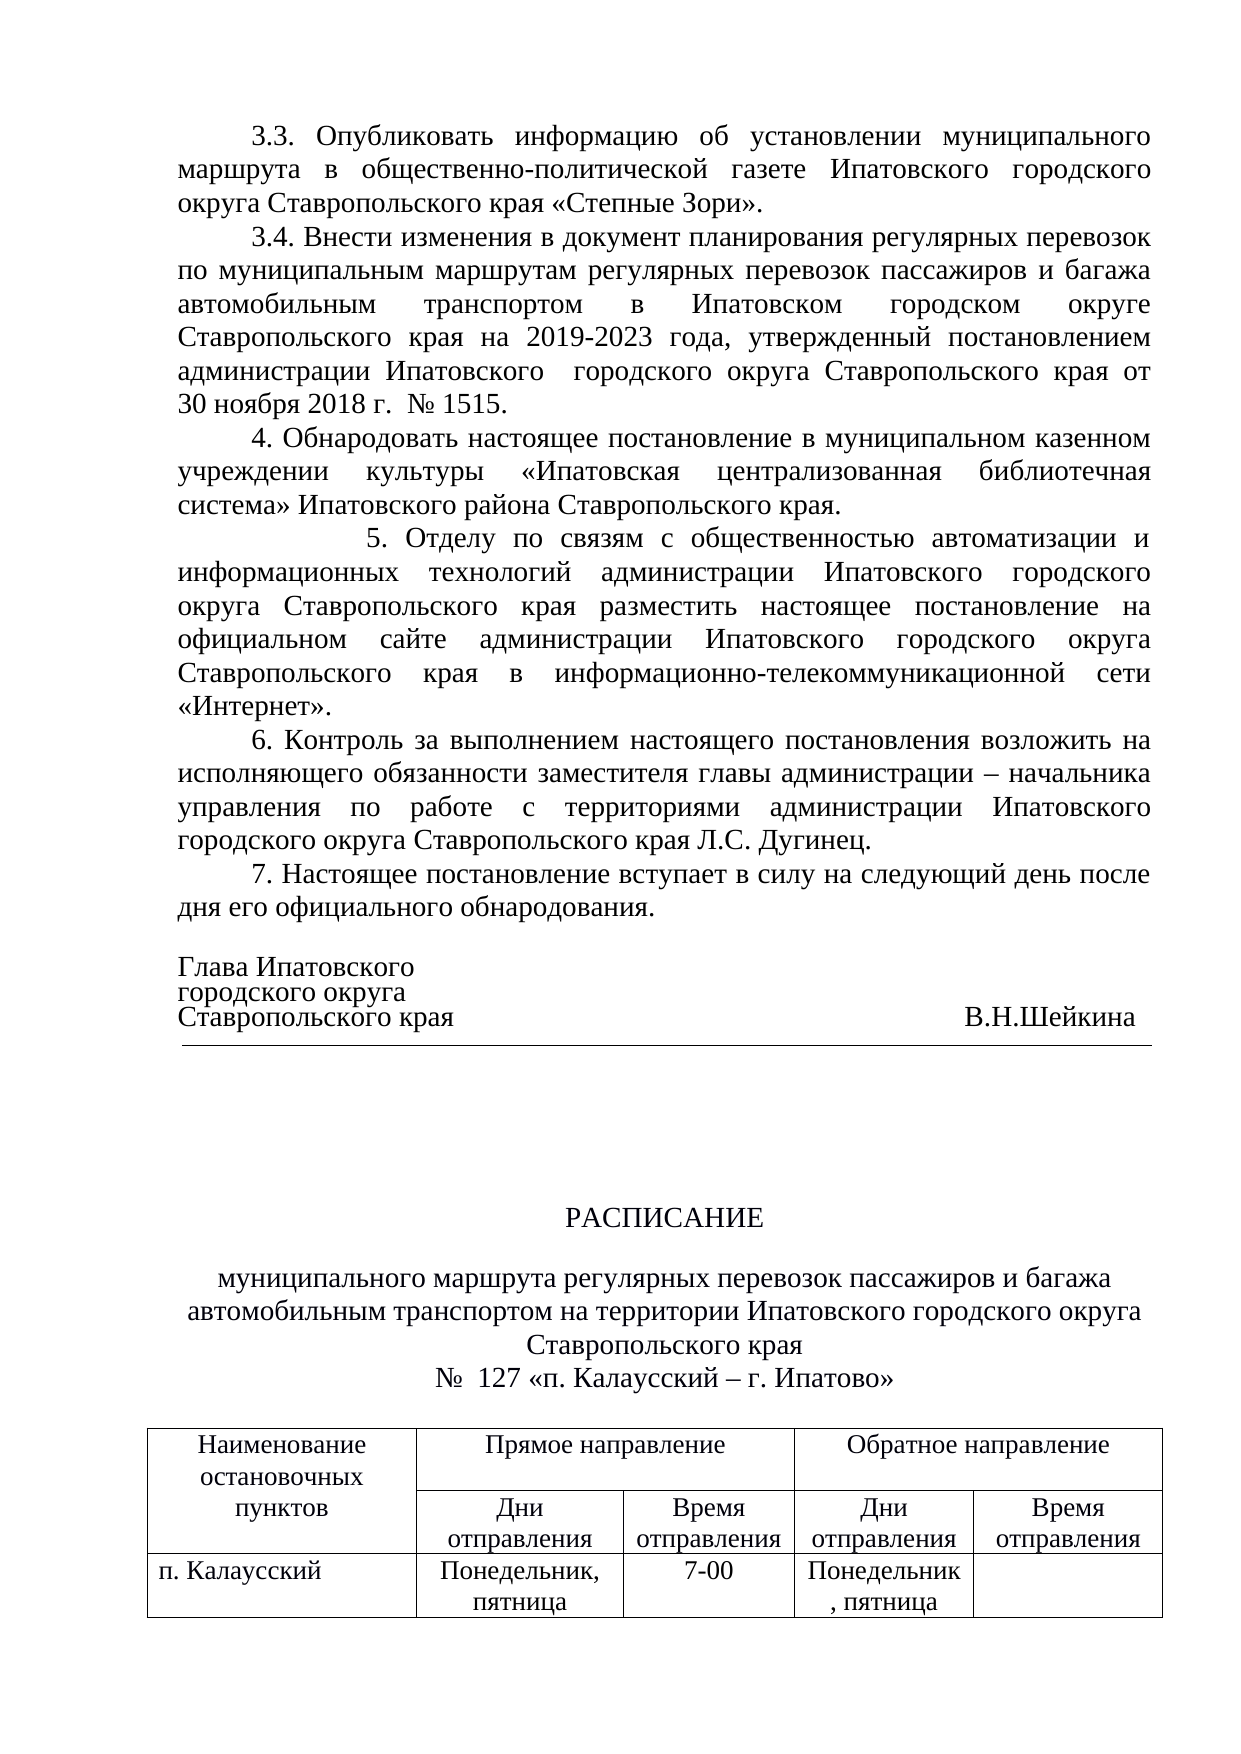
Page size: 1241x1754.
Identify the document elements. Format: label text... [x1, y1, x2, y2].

table_header Наименование остановочных пунктов [148, 1429, 416, 1553]
text Ставропольского края В.Н.Шейкина [177, 1007, 1152, 1032]
table_cell Дни отправления [417, 1491, 623, 1553]
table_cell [795, 1554, 973, 1617]
text муниципального маршрута регулярных перевозок пассажиров и багажа автомобильным транспортом на территории Ипатовского городского округа Ставропольского края [177, 1260, 1152, 1360]
text городского округа [177, 982, 1152, 1007]
text 3.3. Опубликовать информацию об установлении муниципального маршрута в общественно-политической газете Ипатовского городского округа Ставропольского края «Степные Зори». [177, 118, 1152, 219]
text 7. Настоящее постановление вступает в силу на следующий день после дня его официального обнародования. [177, 856, 1152, 923]
text РАСПИСАНИЕ [177, 1200, 1152, 1234]
table_cell Время отправления [974, 1491, 1162, 1553]
table_cell Дни отправления [795, 1491, 973, 1553]
text № 127 «п. Калаусский – г. Ипатово» [177, 1360, 1152, 1394]
text 3.4. Внести изменения в документ планирования регулярных перевозок по муниципальным маршрутам регулярных перевозок пассажиров и багажа автомобильным транспортом в Ипатовском городском округе Ставропольского края на 2019-2023 года, утвержденный постановлением администрации Ипатовского городского округа Ставропольского края от 30 ноября 2018 г. № 1515. [177, 219, 1152, 420]
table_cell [417, 1554, 623, 1617]
text Глава Ипатовского [177, 957, 1152, 982]
text 5. Отделу по связям с общественностью автоматизации и информационных технологий администрации Ипатовского городского округа Ставропольского края разместить настоящее постановление на официальном сайте администрации Ипатовского городского округа Ставропольского края в информационно-телекоммуникационной сети «Интернет». [177, 521, 1152, 722]
table_cell 7-00 [624, 1554, 794, 1617]
table_cell Время отправления [624, 1491, 794, 1553]
table_cell [974, 1554, 1162, 1617]
table_header Прямое направление [417, 1429, 794, 1490]
table_cell п. Калаусский [148, 1554, 416, 1617]
text 4. Обнародовать настоящее постановление в муниципальном казенном учреждении культуры «Ипатовская централизованная библиотечная система» Ипатовского района Ставропольского края. [177, 420, 1152, 521]
table_header Обратное направление [795, 1429, 1162, 1490]
text 6. Контроль за выполнением настоящего постановления возложить на исполняющего обязанности заместителя главы администрации – начальника управления по работе с территориями администрации Ипатовского городского округа Ставропольского края Л.С. Дугинец. [177, 722, 1152, 856]
